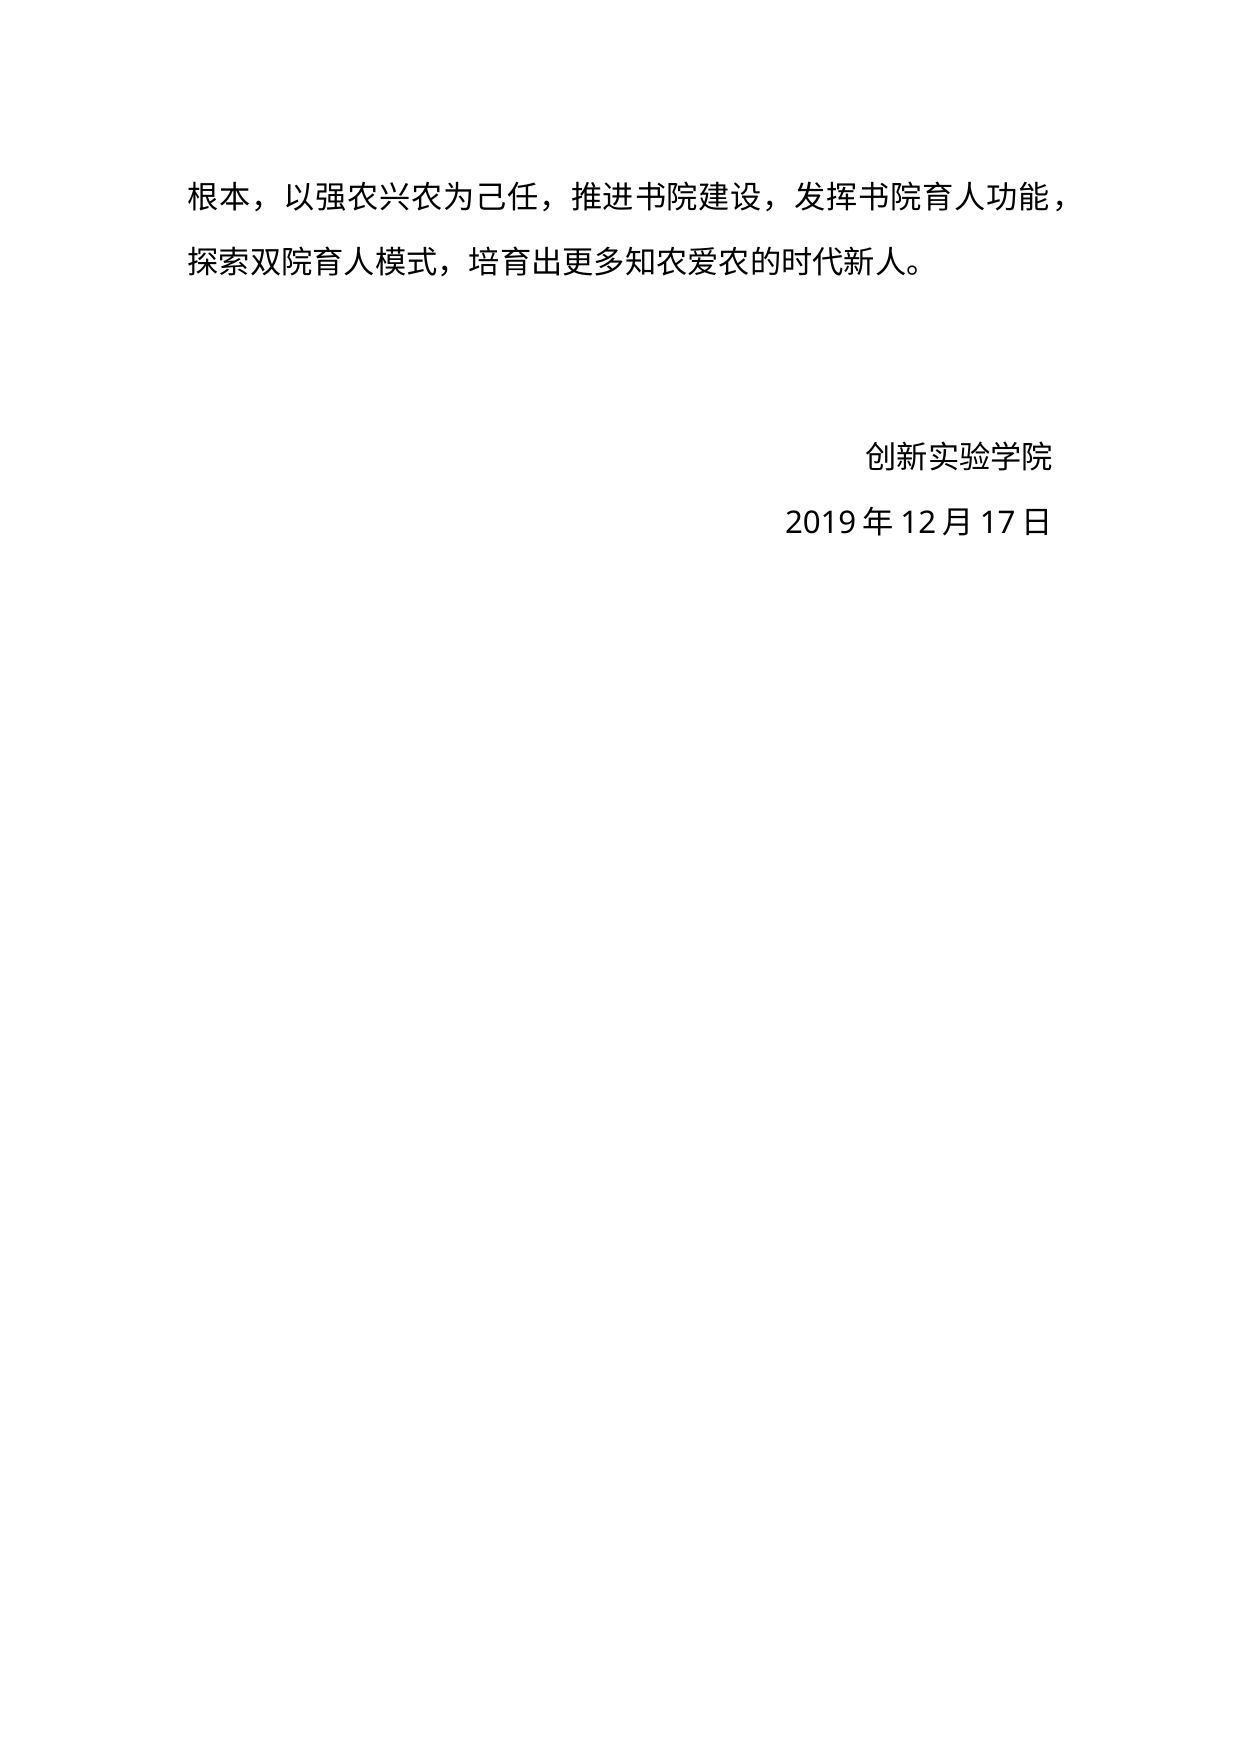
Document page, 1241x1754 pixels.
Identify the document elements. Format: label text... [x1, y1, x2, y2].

text 创新实验学院 [187, 422, 1053, 487]
text 2019年12月17日 [187, 487, 1053, 552]
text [187, 162, 1053, 292]
